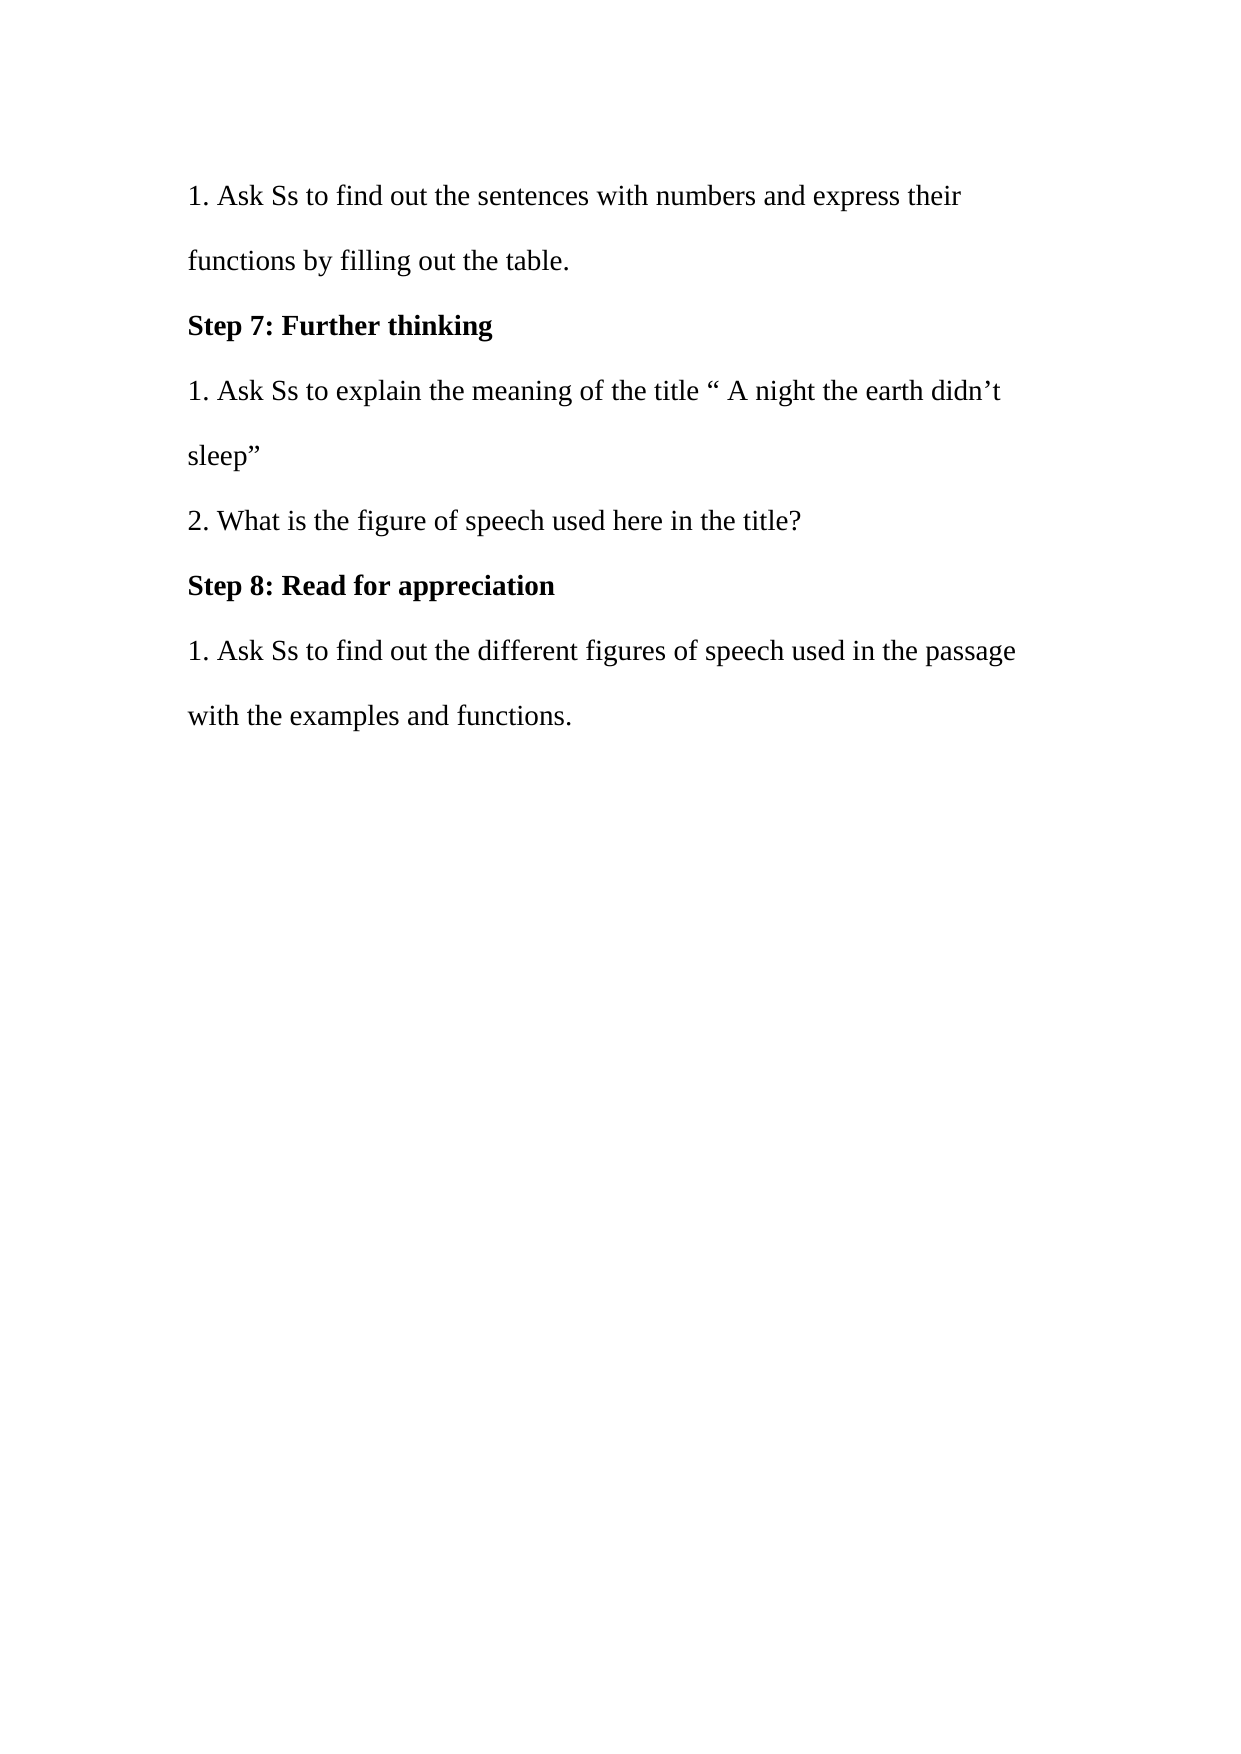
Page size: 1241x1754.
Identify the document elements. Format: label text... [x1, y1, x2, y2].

list Step 8: Read for appreciation [187, 552, 1053, 617]
list Step 7: Further thinking [187, 292, 1053, 357]
list Ask Ss to explain the meaning of the title “ A night the earth didn’t sleep” [187, 357, 1053, 487]
list Ask Ss to find out the different figures of speech used in the passage with the examples and functions. [187, 617, 1053, 747]
list Ask Ss to find out the sentences with numbers and express their functions by filling out the table. [187, 162, 1053, 292]
list What is the figure of speech used here in the title? [187, 487, 1053, 552]
